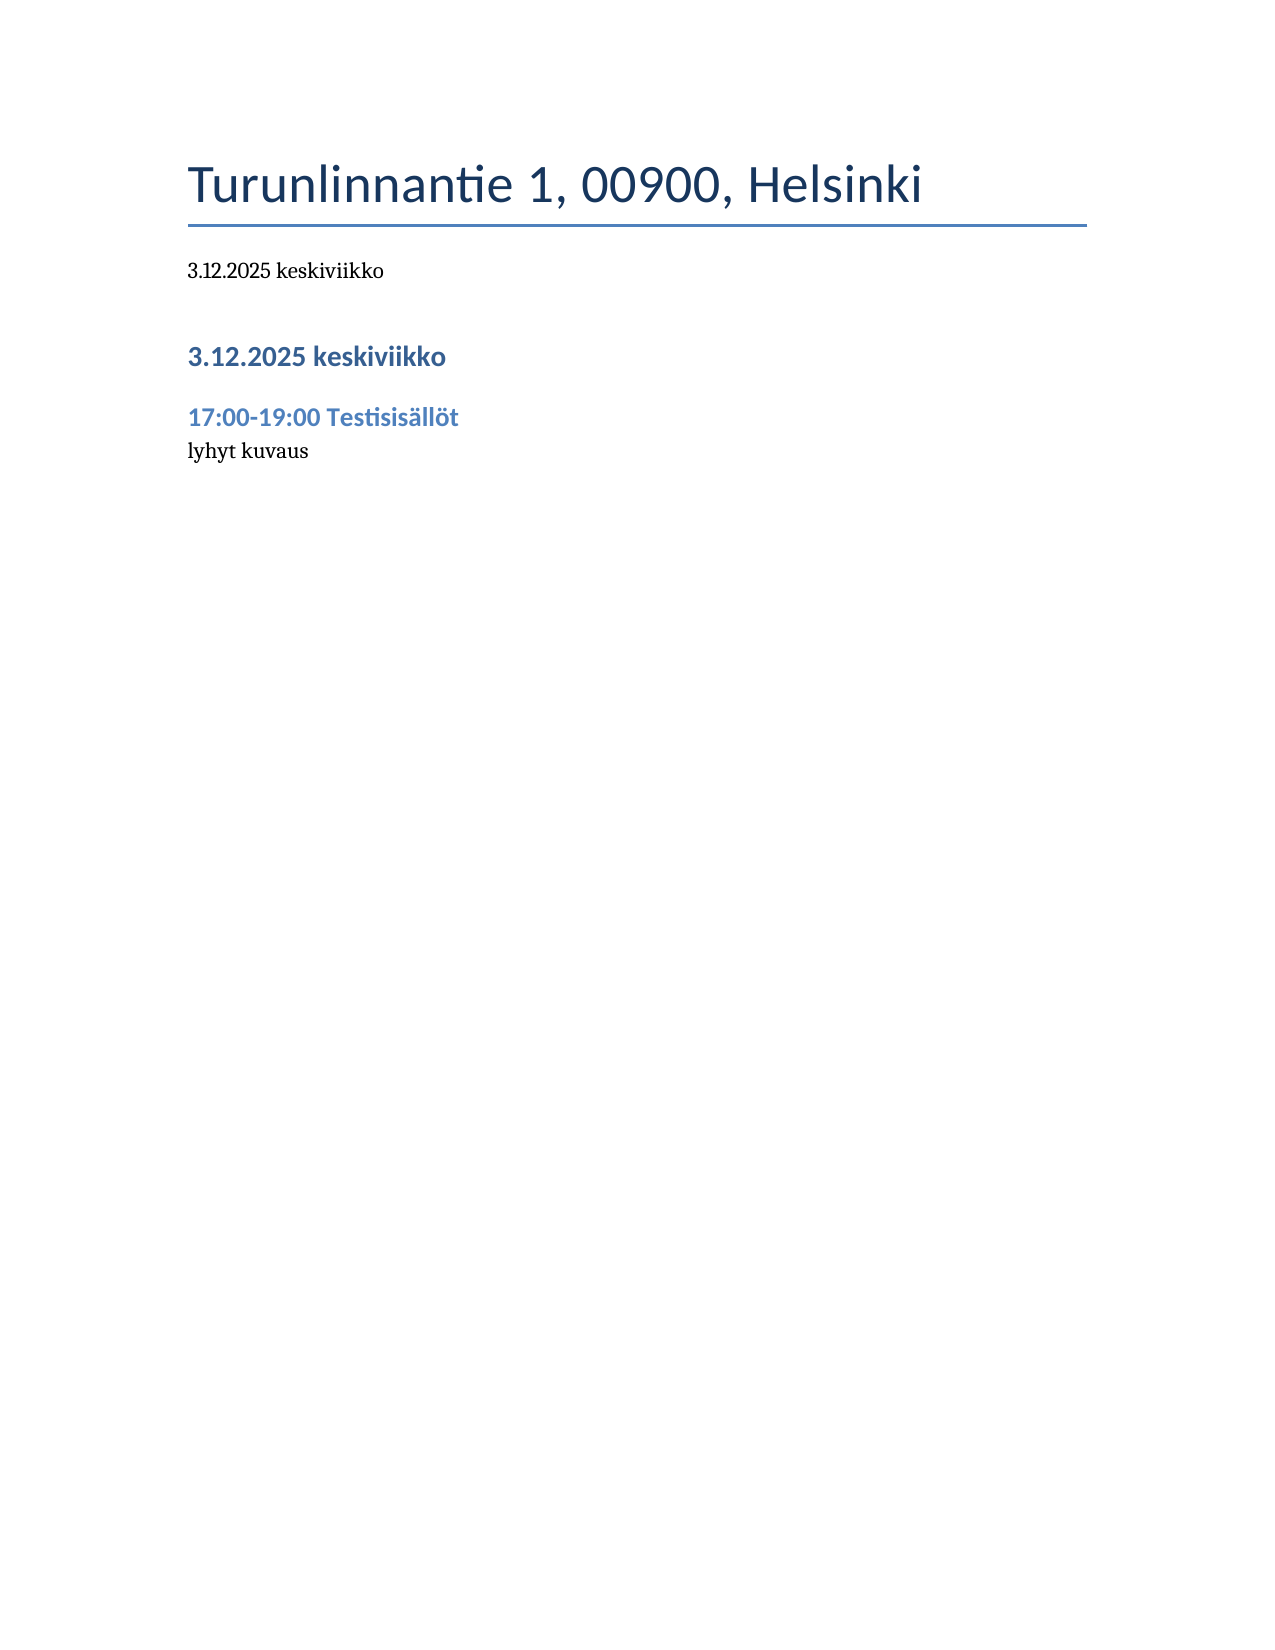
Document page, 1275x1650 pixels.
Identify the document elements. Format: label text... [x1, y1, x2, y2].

subtitle 17:00-19:00 Testisisällöt [187, 400, 1087, 433]
title Turunlinnantie 1, 00900, Helsinki [187, 150, 1087, 227]
text 3.12.2025 keskiviikko [187, 258, 1087, 284]
text lyhyt kuvaus [187, 438, 1087, 464]
subtitle 3.12.2025 keskiviikko [187, 338, 1087, 374]
